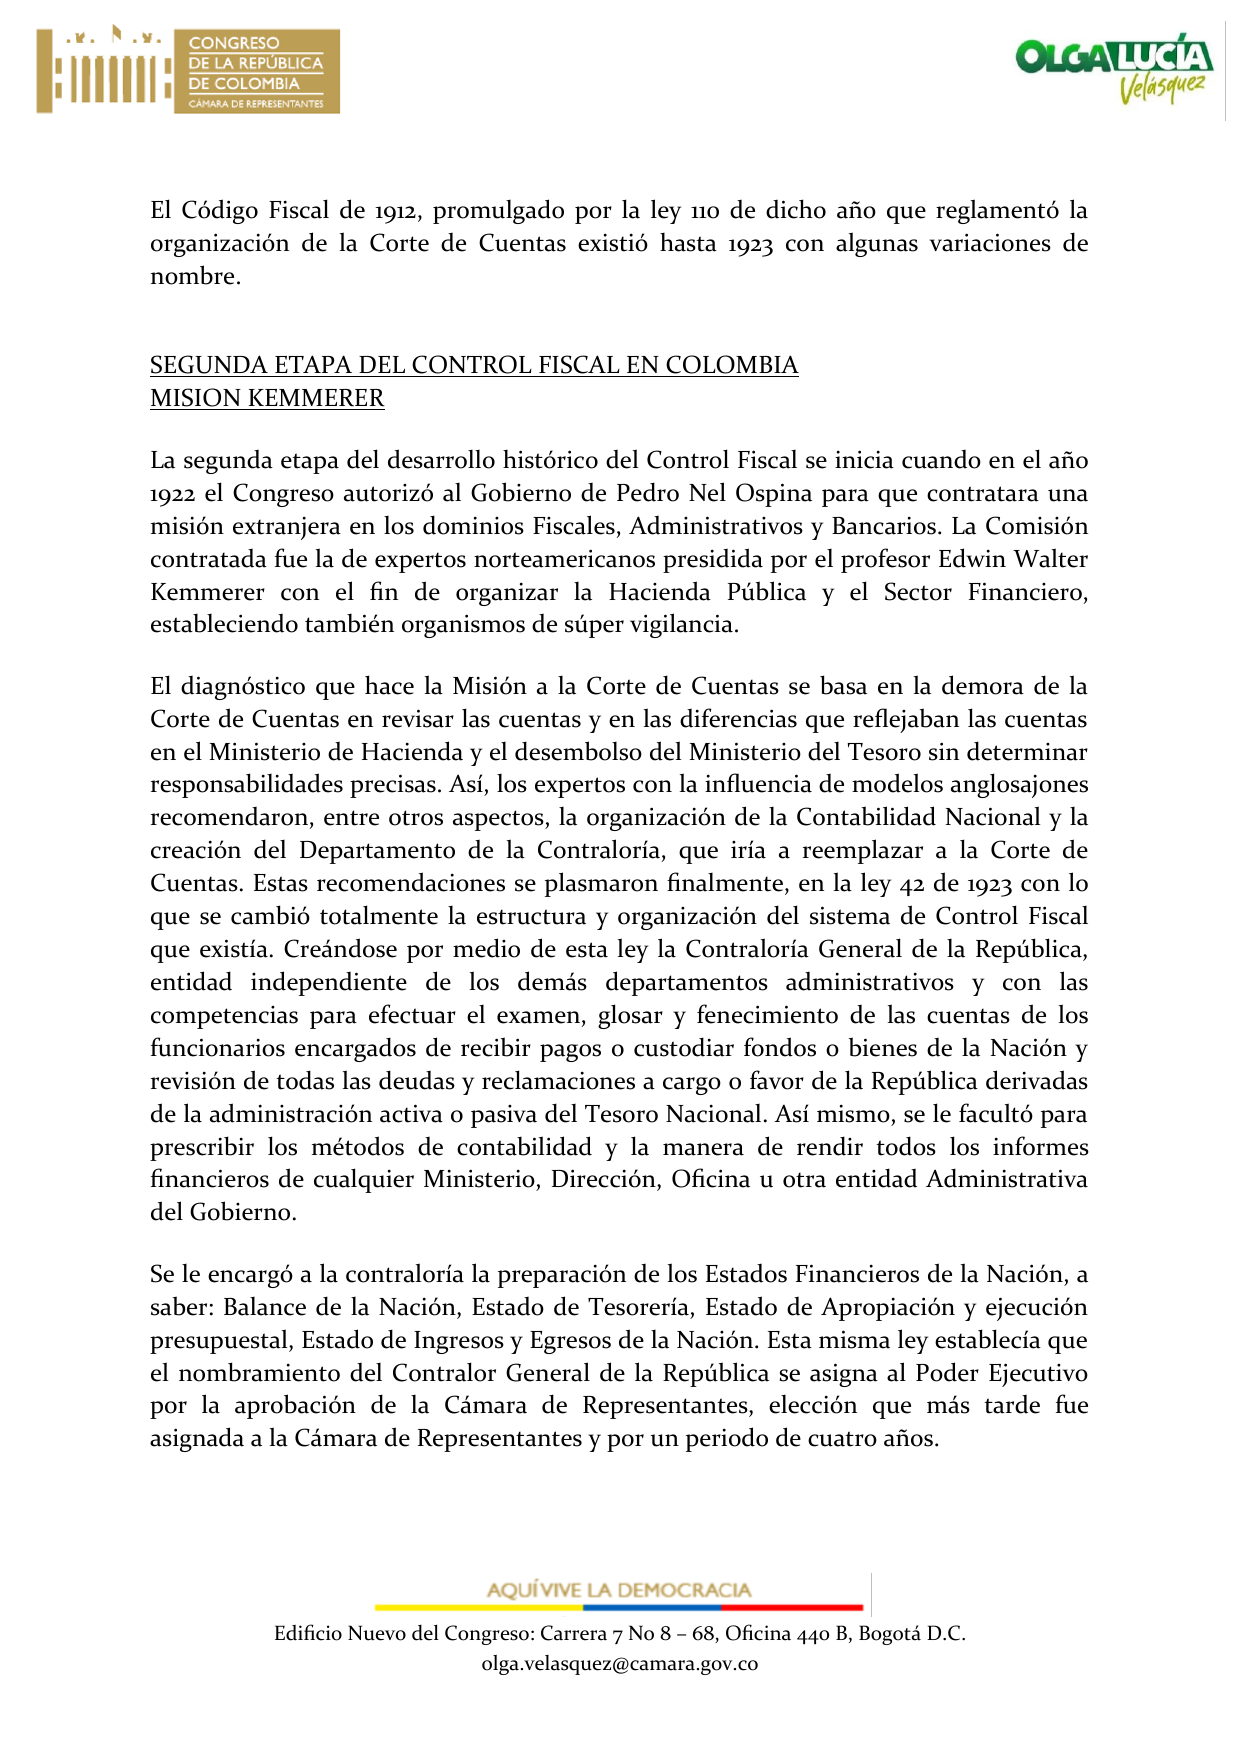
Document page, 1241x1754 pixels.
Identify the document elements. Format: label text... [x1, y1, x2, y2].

picture [1011, 21, 1226, 121]
text SEGUNDA ETAPA DEL CONTROL FISCAL EN COLOMBIA [150, 350, 1090, 380]
picture [28, 18, 350, 124]
text El Código Fiscal de 1912, promulgado por la ley 110 de dicho año que reglamentó la organización de la Corte de Cuentas existió hasta 1923 con algunas variaciones de nombre. [150, 194, 1090, 290]
text La segunda etapa del desarrollo histórico del Control Fiscal se inicia cuando en el año 1922 el Congreso autorizó al Gobierno de Pedro Nel Ospina para que contratara una misión extranjera en los dominios Fiscales, Administrativos y Bancarios. La Comisión contratada fue la de expertos norteamericanos presidida por el profesor Edwin Walter Kemmerer con el fin de organizar la Hacienda Pública y el Sector Financiero, estableciendo también organismos de súper vigilancia. [150, 444, 1090, 639]
text El diagnóstico que hace la Misión a la Corte de Cuentas se basa en la demora de la Corte de Cuentas en revisar las cuentas y en las diferencias que reflejaban las cuentas en el Ministerio de Hacienda y el desembolso del Ministerio del Tesoro sin determinar responsabilidades precisas. Así, los expertos con la influencia de modelos anglosajones recomendaron, entre otros aspectos, la organización de la Contabilidad Nacional y la creación del Departamento de la Contraloría, que iría a reemplazar a la Corte de Cuentas. Estas recomendaciones se plasmaron finalmente, en la ley 42 de 1923 con lo que se cambió totalmente la estructura y organización del sistema de Control Fiscal que existía. Creándose por medio de esta ley la Contraloría General de la República, entidad independiente de los demás departamentos administrativos y con las competencias para efectuar el examen, glosar y fenecimiento de las cuentas de los funcionarios encargados de recibir pagos o custodiar fondos o bienes de la Nación y revisión de todas las deudas y reclamaciones a cargo o favor de la República derivadas de la administración activa o pasiva del Tesoro Nacional. Así mismo, se le facultó para prescribir los métodos de contabilidad y la manera de rendir todos los informes financieros de cualquier Ministerio, Dirección, Oficina u otra entidad Administrativa del Gobierno. [150, 670, 1090, 1227]
text Se le encargó a la contraloría la preparación de los Estados Financieros de la Nación, a saber: Balance de la Nación, Estado de Tesorería, Estado de Apropiación y ejecución presupuestal, Estado de Ingresos y Egresos de la Nación. Esta misma ley establecía que el nombramiento del Contralor General de la República se asigna al Poder Ejecutivo por la aprobación de la Cámara de Representantes, elección que más tarde fue asignada a la Cámara de Representantes y por un periodo de cuatro años. [150, 1258, 1090, 1453]
picture [368, 1573, 872, 1617]
text MISION KEMMERER [150, 383, 1090, 413]
